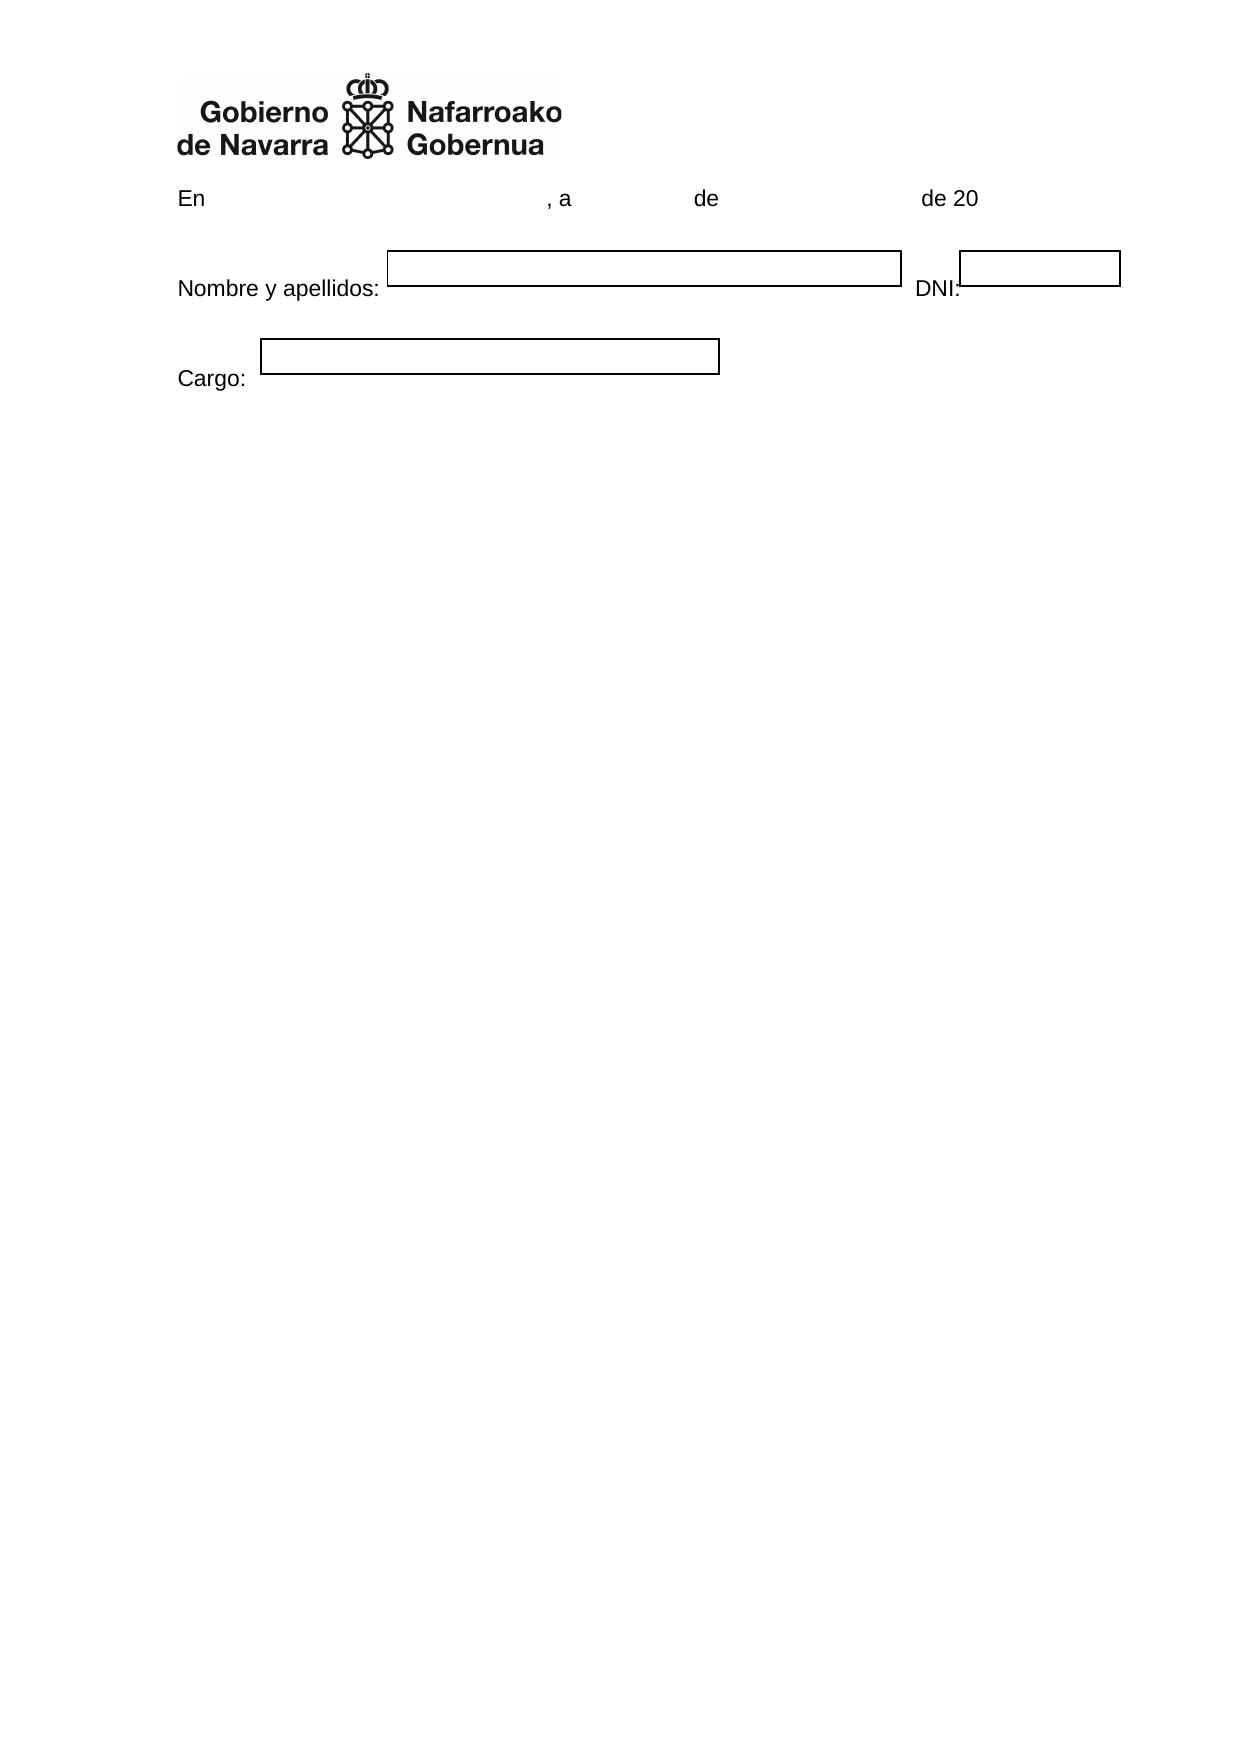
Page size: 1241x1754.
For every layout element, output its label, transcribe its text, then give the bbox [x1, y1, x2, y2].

picture [177, 73, 562, 159]
text Cargo: [177, 365, 1063, 391]
text Nombre y apellidos: DNI: [177, 275, 1063, 301]
text En , a de de 20 [177, 184, 1063, 211]
